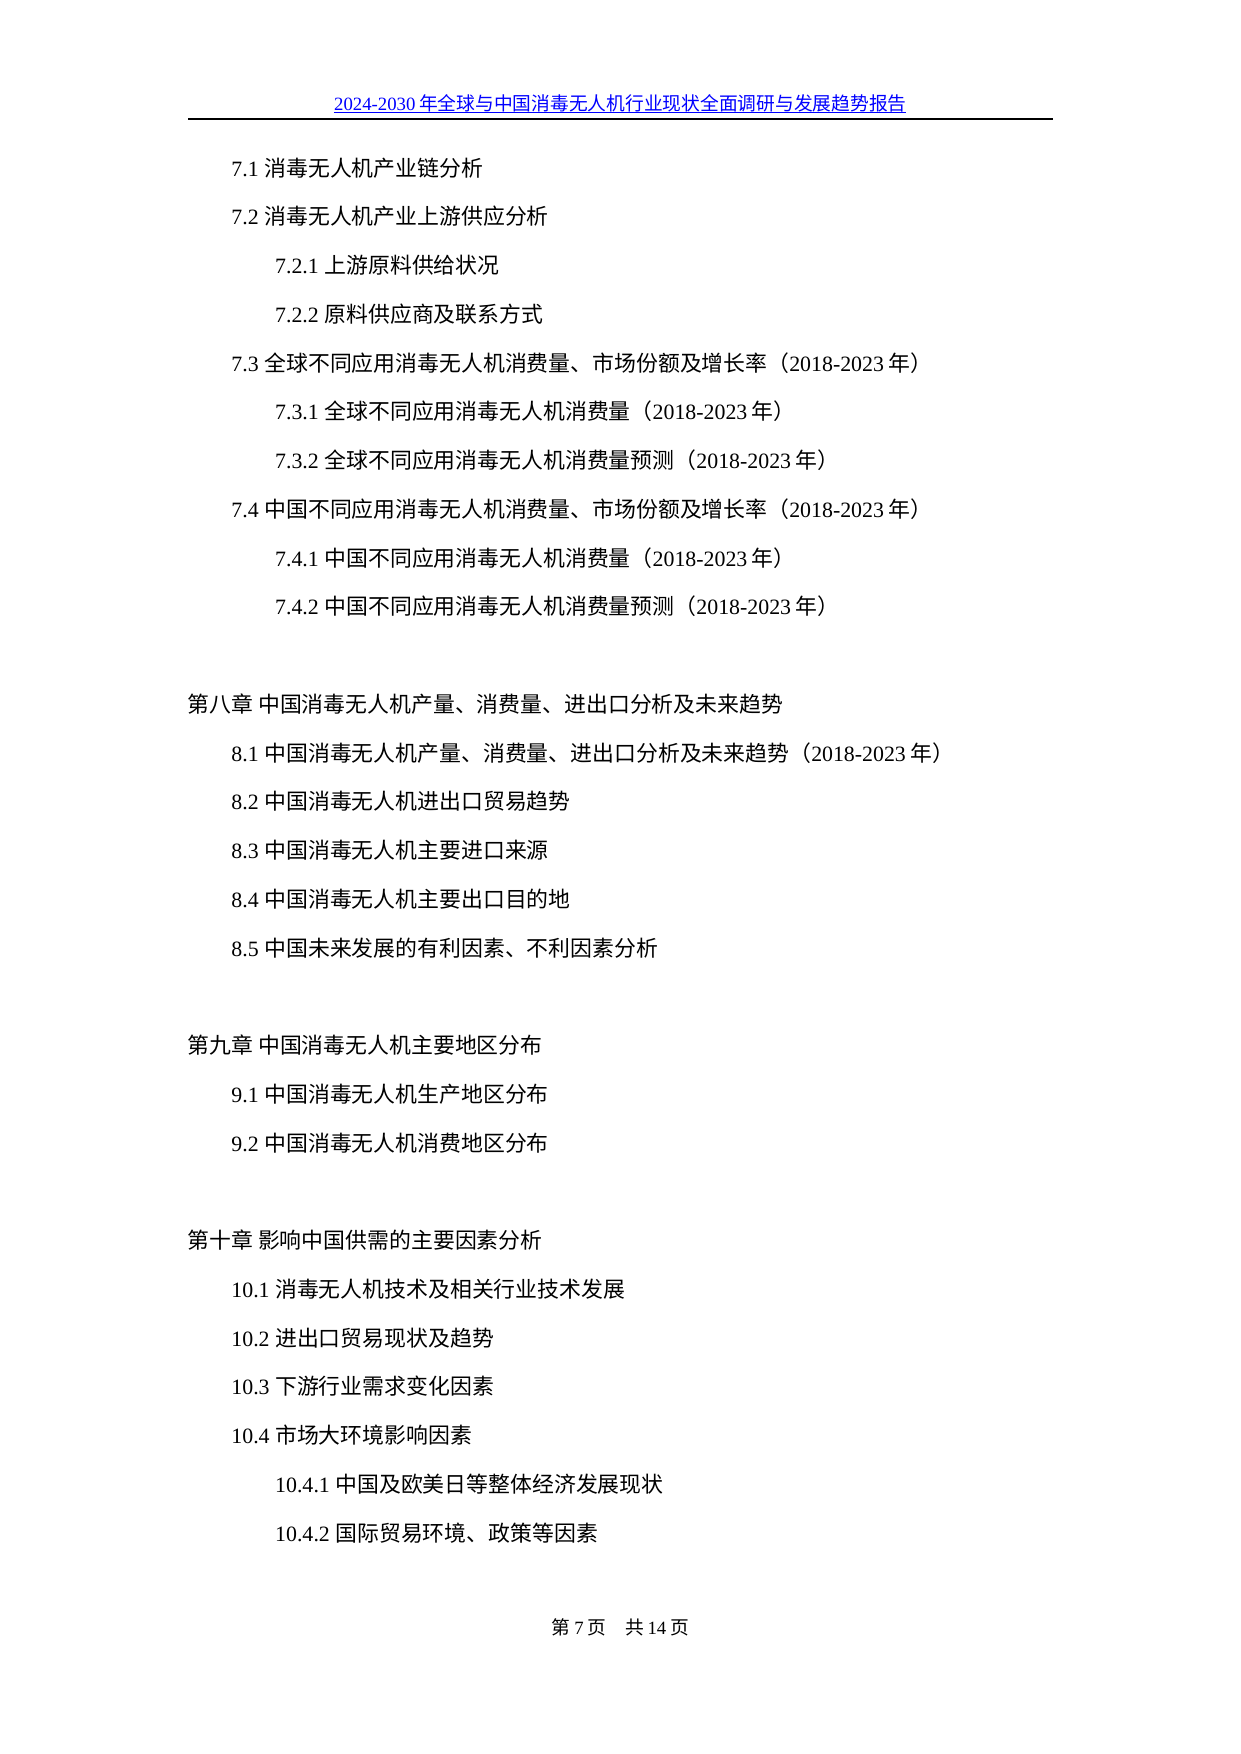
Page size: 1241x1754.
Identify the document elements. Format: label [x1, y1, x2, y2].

text [187, 150, 1053, 1548]
